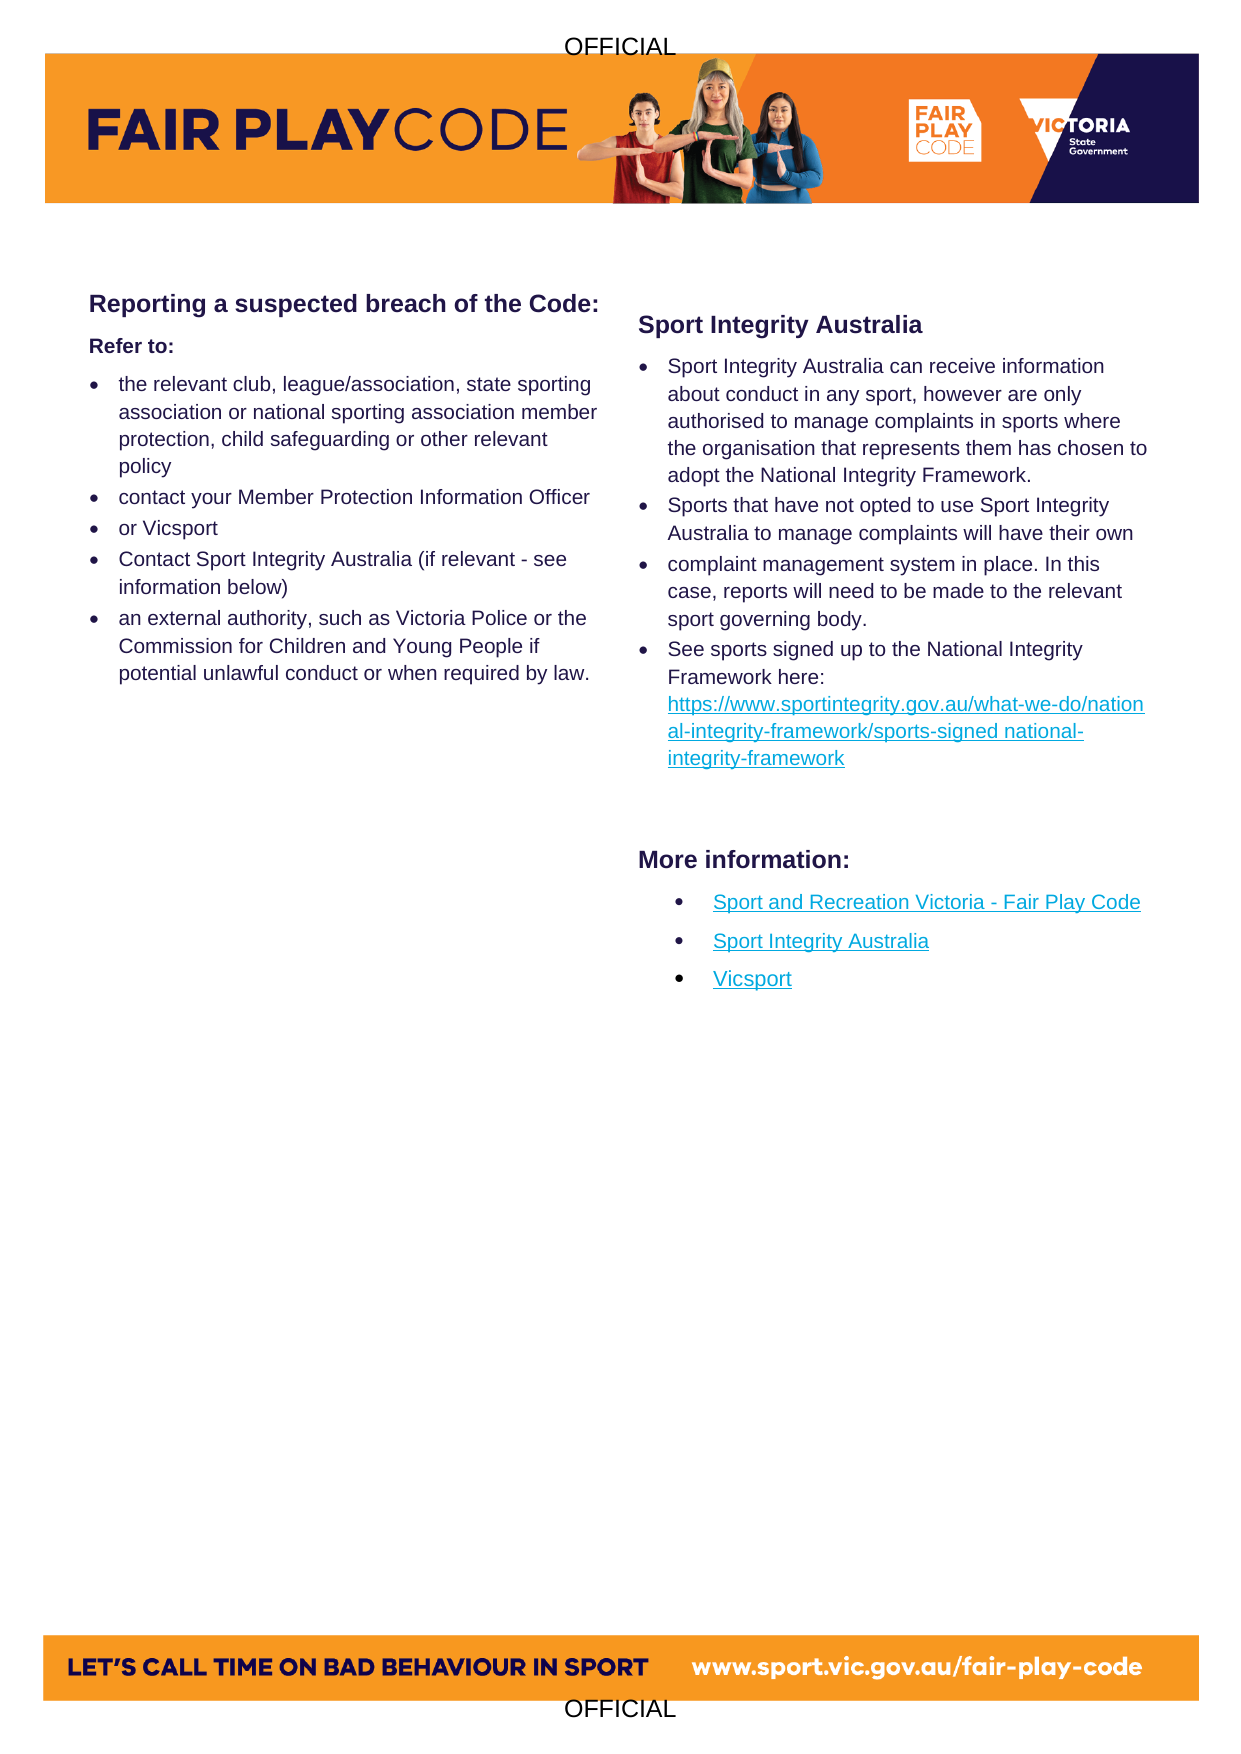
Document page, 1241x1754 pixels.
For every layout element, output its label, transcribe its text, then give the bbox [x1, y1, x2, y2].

subtitle More information: [638, 843, 1152, 874]
text complaint management system in place. In this case, reports will need to be made to the relevant sport governing body. [638, 549, 1152, 630]
text contact your Member Protection Information Officer [89, 482, 602, 509]
list Vicsport [675, 966, 1152, 991]
picture [0, 1625, 1241, 1754]
list Sport Integrity Australia [675, 926, 1152, 953]
text Refer to: [89, 330, 602, 357]
subtitle Sport Integrity Australia [638, 307, 1152, 339]
subtitle Reporting a suspected breach of the Code: [89, 287, 602, 318]
text an external authority, such as Victoria Police or the Commission for Children and Young People if potential unlawful conduct or when required by law. [89, 603, 602, 684]
text Sport Integrity Australia can receive information about conduct in any sport, however are only authorised to manage complaints in sports where the organisation that represents them has chosen to adopt the National Integrity Framework. [638, 351, 1152, 487]
text the relevant club, league/association, state sporting association or national sporting association member protection, child safeguarding or other relevant policy [89, 370, 602, 478]
text Contact Sport Integrity Australia (if relevant - see information below) [89, 545, 602, 599]
text or Vicsport [89, 514, 602, 541]
text See sports signed up to the National Integrity Framework here: https://www.sportintegrity.gov.au/what-we-do/national-integrity-framework/sports-signed national-integrity-framework [638, 634, 1152, 770]
picture [0, 0, 1241, 219]
list Sport and Recreation Victoria - Fair Play Code [675, 887, 1152, 914]
text Sports that have not opted to use Sport Integrity Australia to manage complaints will have their own [638, 491, 1152, 545]
